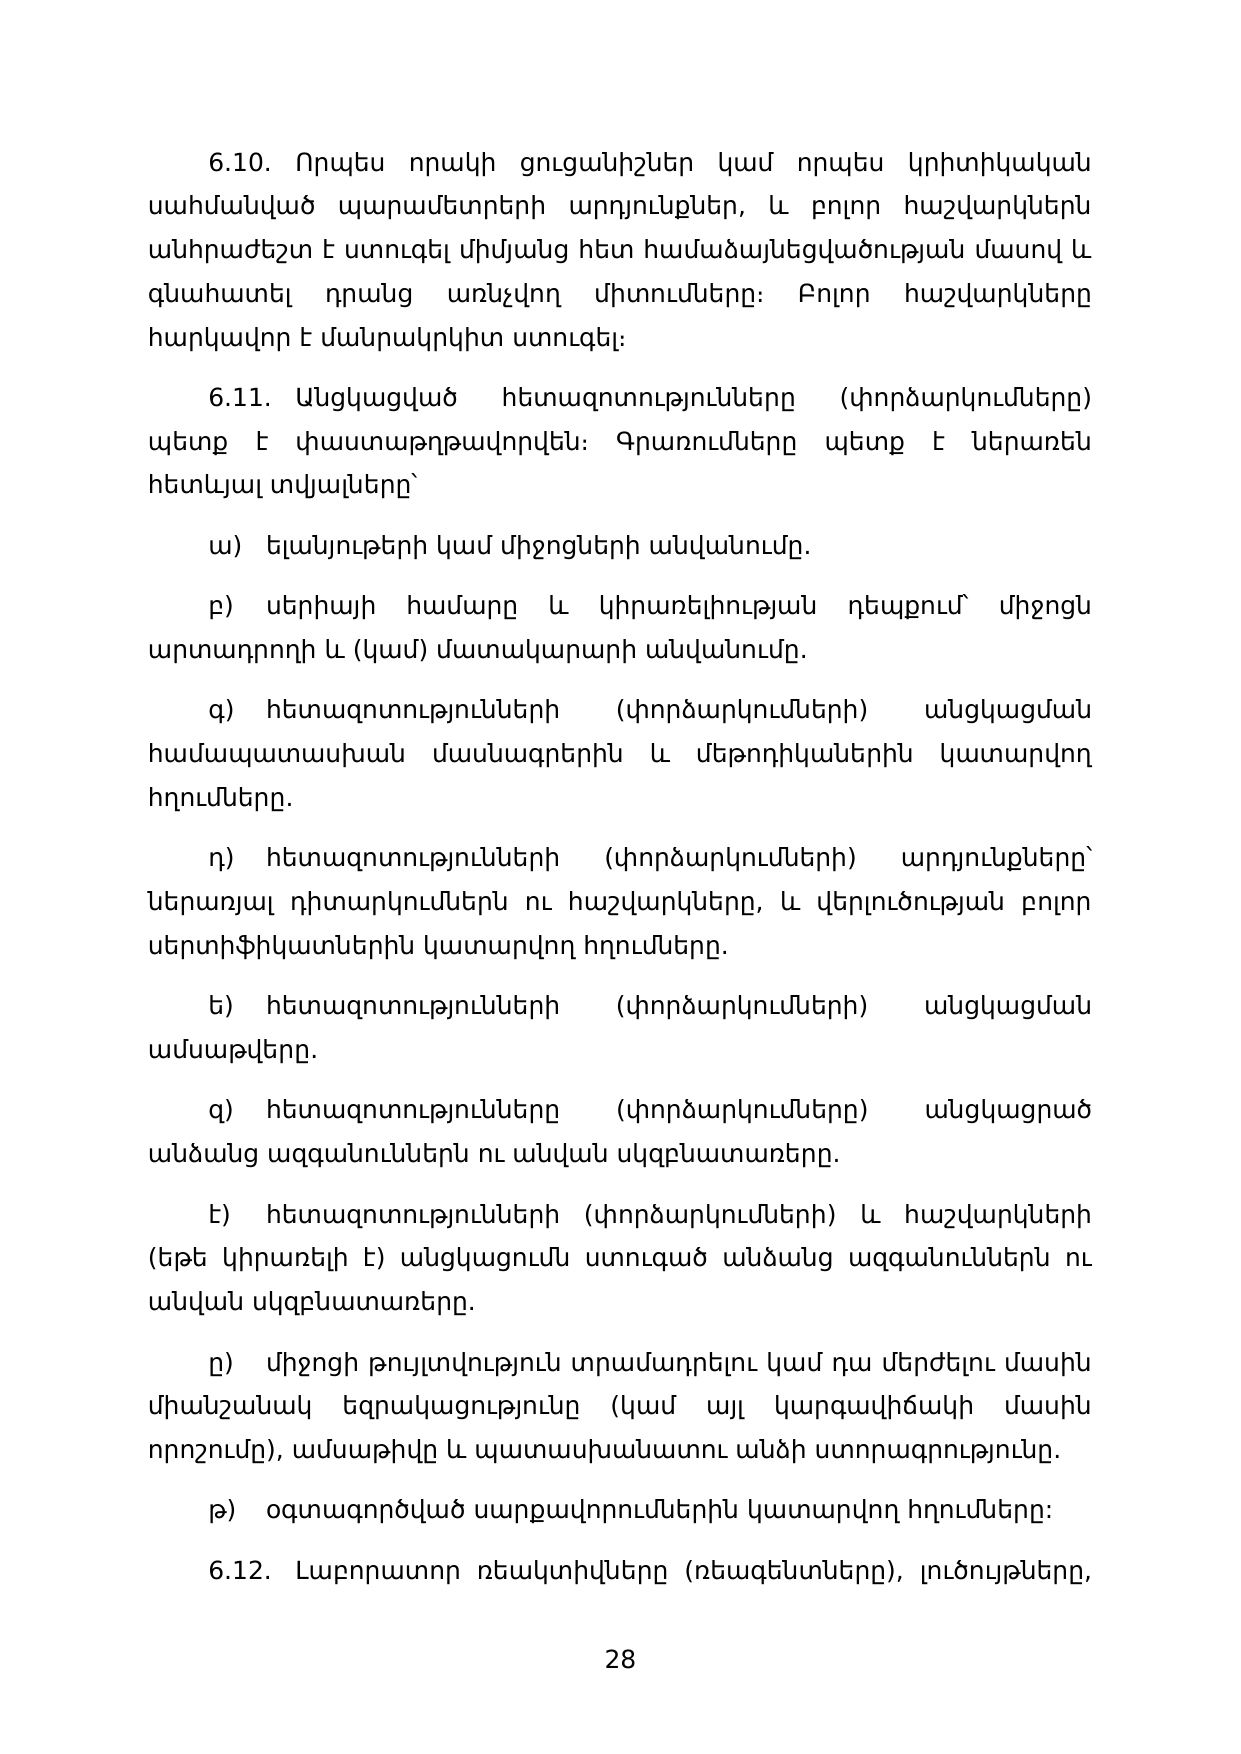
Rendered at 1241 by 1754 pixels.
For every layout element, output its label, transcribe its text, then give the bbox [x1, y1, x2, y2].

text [148, 1556, 1092, 1585]
text թ) օգտագործված սարքավորումներին կատարվող հղումները: [148, 1496, 1092, 1525]
text 6.10. Որպես որակի ցուցանիշներ կամ որպես կրիտիկական սահմանված պարամետրերի արդյունքներ, և բոլոր հաշվարկներն անհրաժեշտ է ստուգել միմյանց հետ համաձայնեցվածության մասով և գնահատել դրանց առնչվող միտումները։ Բոլոր հաշվարկները հարկավոր է մանրակրկիտ ստուգել։ [148, 148, 1092, 352]
text գ) հետազոտությունների (փորձարկումների) անցկացման համապատասխան մասնագրերին և մեթոդիկաներին կատարվող հղումները. [148, 696, 1092, 812]
text է) հետազոտությունների (փորձարկումների) և հաշվարկների (եթե կիրառելի է) անցկացումն ստուգած անձանց ազգանուններն ու անվան սկզբնատառերը. [148, 1200, 1092, 1316]
text 6.11. Անցկացված հետազոտությունները (փորձարկումները) պետք է փաստաթղթավորվեն։ Գրառումները պետք է ներառեն հետևյալ տվյալները՝ [148, 383, 1092, 500]
text ե) հետազոտությունների (փորձարկումների) անցկացման ամսաթվերը․ [148, 991, 1092, 1064]
text բ) սերիայի համարը և կիրառելիության դեպքում՝ միջոցն արտադրողի և (կամ) մատակարարի անվանումը․ [148, 591, 1092, 664]
text ա) ելանյութերի կամ միջոցների անվանումը․ [148, 531, 1092, 560]
text դ) հետազոտությունների (փորձարկումների) արդյունքները՝ ներառյալ դիտարկումներն ու հաշվարկները, և վերլուծության բոլոր սերտիֆիկատներին կատարվող հղումները. [148, 843, 1092, 960]
text զ) հետազոտությունները (փորձարկումները) անցկացրած անձանց ազգանուններն ու անվան սկզբնատառերը. [148, 1096, 1092, 1168]
text ը) միջոցի թույլտվություն տրամադրելու կամ դա մերժելու մասին միանշանակ եզրակացությունը (կամ այլ կարգավիճակի մասին որոշումը), ամսաթիվը և պատասխանատու անձի ստորագրությունը. [148, 1348, 1092, 1464]
